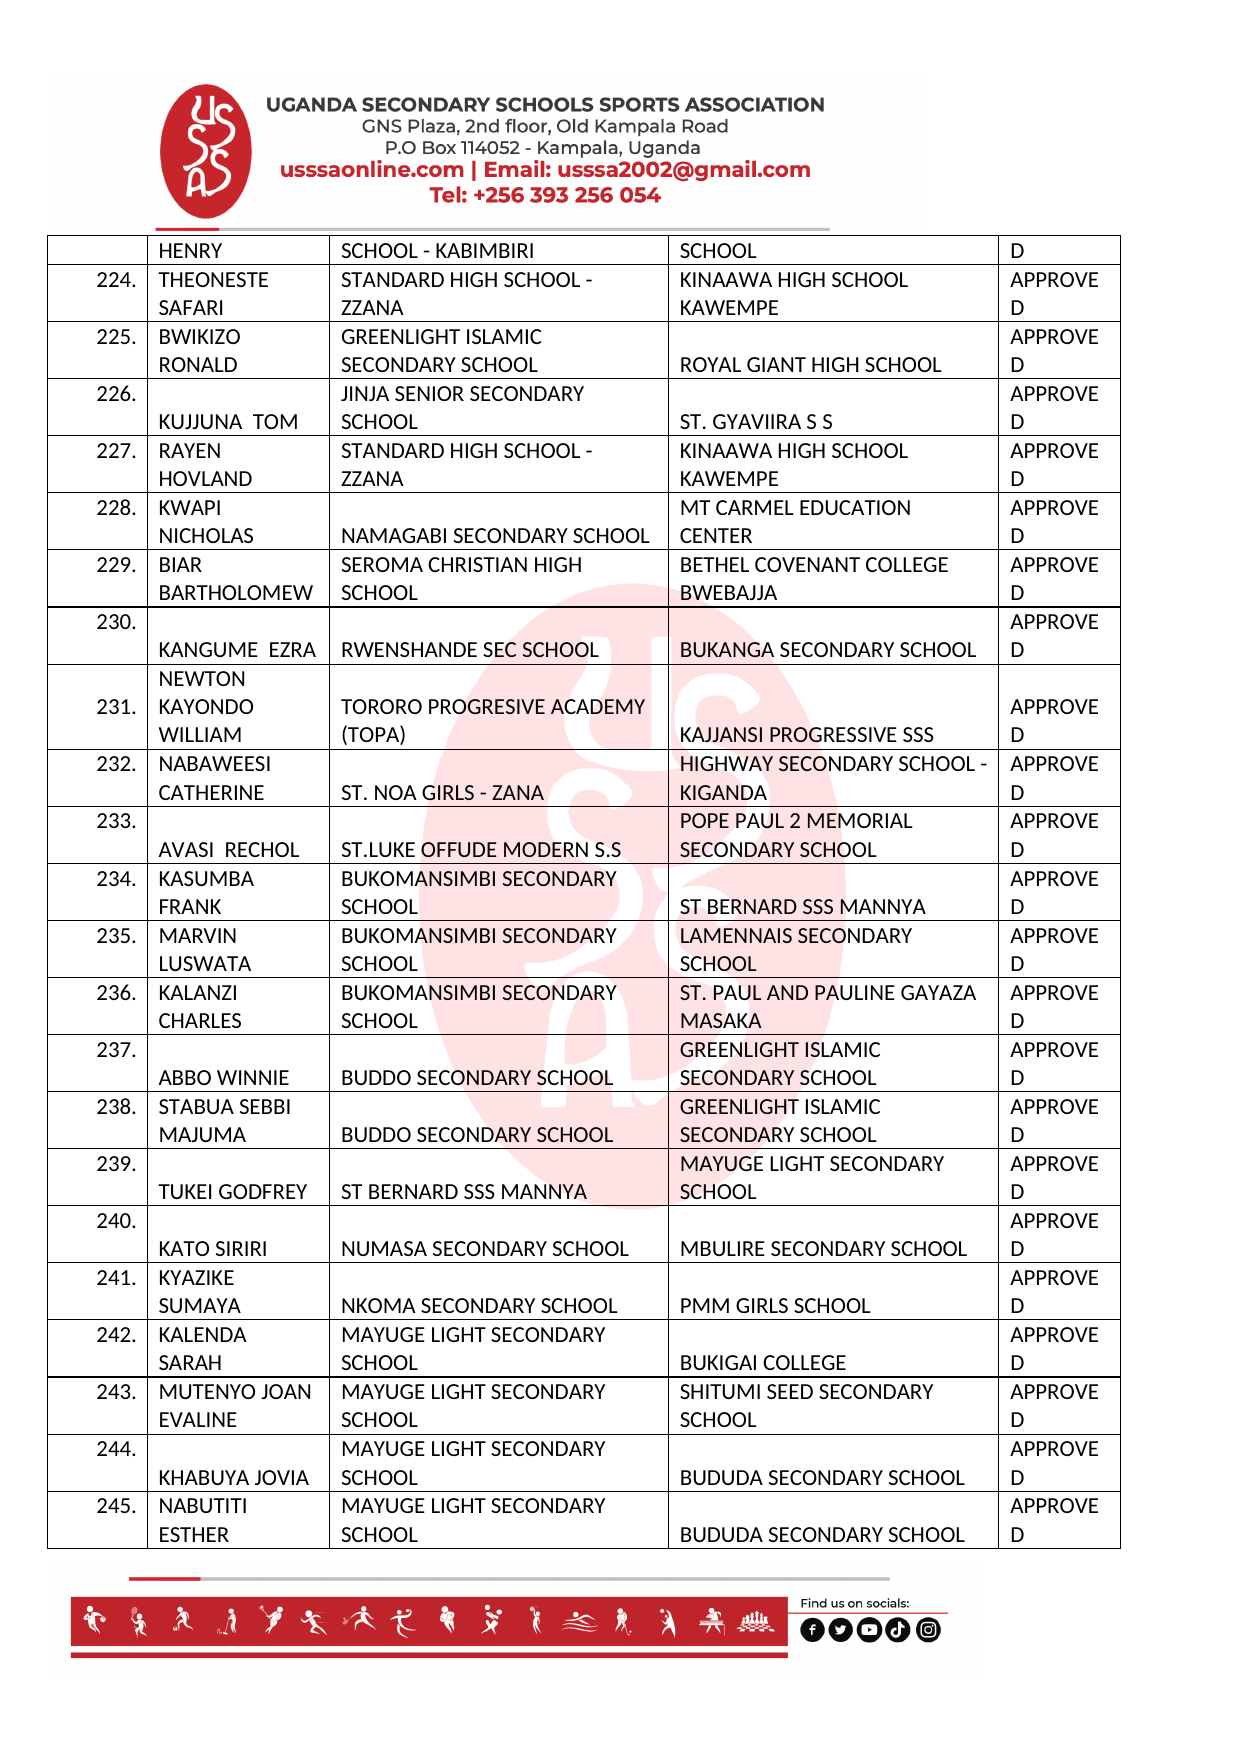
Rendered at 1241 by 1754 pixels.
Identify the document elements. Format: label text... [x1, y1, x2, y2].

table_cell [48, 1206, 147, 1262]
table_cell NAMAGABI SECONDARY SCHOOL [330, 493, 668, 549]
table_cell BUDUDA SECONDARY SCHOOL [669, 1435, 998, 1491]
table_cell KHABUYA JOVIA [148, 1435, 329, 1491]
table_cell BETHEL COVENANT COLLEGE BWEBAJJA [669, 550, 998, 606]
table_cell TUKEI GODFREY [148, 1149, 329, 1205]
picture [46, 1558, 988, 1681]
table_cell APPROVED [999, 750, 1120, 806]
table_cell [48, 236, 147, 264]
table_cell BUKOMANSIMBI SECONDARY SCHOOL [330, 864, 668, 920]
table_cell [48, 1149, 147, 1205]
table_cell MAYUGE LIGHT SECONDARY SCHOOL [330, 1320, 668, 1376]
table_cell RAYEN HOVLAND [148, 436, 329, 492]
table_cell APPROVED [999, 978, 1120, 1034]
table_cell MAYUGE LIGHT SECONDARY SCHOOL [330, 1435, 668, 1491]
table_cell JINJA SENIOR SECONDARY SCHOOL [330, 379, 668, 435]
table_cell MT CARMEL EDUCATION CENTER [669, 493, 998, 549]
table_cell KYAZIKE SUMAYA [148, 1263, 329, 1319]
table_cell ST. NOA GIRLS - ZANA [330, 750, 668, 806]
table_cell APPROVED [999, 1492, 1120, 1548]
table_cell ROYAL GIANT HIGH SCHOOL [669, 322, 998, 378]
table_cell APPROVED [999, 921, 1120, 977]
table_cell LATIFAH MIXED SECONDARY SCHOOL - KABIMBIRI [330, 236, 668, 264]
table_cell BUDDO SECONDARY SCHOOL [330, 1035, 668, 1091]
table_cell [48, 978, 147, 1034]
table_cell KINAAWA HIGH SCHOOL KAWEMPE [669, 436, 998, 492]
table_cell NEWTON KAYONDO WILLIAM [148, 665, 329, 748]
table_cell [48, 1435, 147, 1491]
table_cell [48, 322, 147, 378]
table_cell NABUTITI ESTHER [148, 1492, 329, 1548]
table_cell ST. GYAVIIRA S S [669, 379, 998, 435]
table_cell [48, 1320, 147, 1376]
table_cell [48, 864, 147, 920]
table_cell APPROVED [999, 236, 1120, 264]
table_cell APPROVED [999, 322, 1120, 378]
table_cell [48, 550, 147, 606]
table_cell APPROVED [999, 493, 1120, 549]
table_cell [48, 1492, 147, 1548]
table_cell KATO SIRIRI [148, 1206, 329, 1262]
table_cell NKOMA SECONDARY SCHOOL [330, 1263, 668, 1319]
table_cell APPROVED [999, 1206, 1120, 1262]
table_cell MARVIN LUSWATA [148, 921, 329, 977]
table_cell MAYUGE LIGHT SECONDARY SCHOOL [330, 1492, 668, 1548]
table_cell KASUMBA FRANK [148, 864, 329, 920]
table_cell [48, 750, 147, 806]
table_cell BUKOMANSIMBI SECONDARY SCHOOL [330, 978, 668, 1034]
table_cell PMM GIRLS SCHOOL [669, 1263, 998, 1319]
table_cell ST BERNARD SSS MANNYA [669, 864, 998, 920]
table_cell KALENDA SARAH [148, 1320, 329, 1376]
table_cell GREENLIGHT ISLAMIC SECONDARY SCHOOL [330, 322, 668, 378]
table_cell MBULIRE SECONDARY SCHOOL [669, 1206, 998, 1262]
table_cell ST BERNARD SSS MANNYA [330, 1149, 668, 1205]
table_cell APPROVED [999, 379, 1120, 435]
table_cell KAJJANSI PROGRESSIVE SSS [669, 665, 998, 748]
table_cell [48, 1035, 147, 1091]
table_cell [48, 608, 147, 663]
table_cell KINAAWA HIGH SCHOOL KAWEMPE [669, 265, 998, 321]
table_cell APPROVED [999, 807, 1120, 863]
table_cell POPE PAUL 2 MEMORIAL SECONDARY SCHOOL [669, 807, 998, 863]
table_cell [48, 265, 147, 321]
table_cell THEONESTE SAFARI [148, 265, 329, 321]
table_cell APPROVED [999, 665, 1120, 748]
table_cell APPROVED [999, 608, 1120, 663]
table_cell DDAMULIRA HENRY [148, 236, 329, 264]
table_cell ABBO WINNIE [148, 1035, 329, 1091]
table_cell AVASI RECHOL [148, 807, 329, 863]
table_cell [48, 665, 147, 748]
table_cell [48, 921, 147, 977]
table_cell LAMENNAIS SECONDARY SCHOOL [669, 921, 998, 977]
table_cell [48, 436, 147, 492]
table_cell RWENSHANDE SEC SCHOOL [330, 608, 668, 663]
table_cell APPROVED [999, 550, 1120, 606]
table_cell STANDARD HIGH SCHOOL - ZZANA [330, 265, 668, 321]
table_cell [48, 807, 147, 863]
table_cell NUMASA SECONDARY SCHOOL [330, 1206, 668, 1262]
table_cell BUKANGA SECONDARY SCHOOL [669, 608, 998, 663]
table_cell KALANZI CHARLES [148, 978, 329, 1034]
table_cell GREENLIGHT ISLAMIC SECONDARY SCHOOL [669, 1035, 998, 1091]
table_cell BWIKIZO RONALD [148, 322, 329, 378]
table_cell [48, 1092, 147, 1148]
table_cell SHITUMI SEED SECONDARY SCHOOL [669, 1378, 998, 1433]
table_cell GREENLIGHT ISLAMIC SECONDARY SCHOOL [669, 1092, 998, 1148]
table_cell [48, 1378, 147, 1433]
table_cell ST.LUKE OFFUDE MODERN S.S [330, 807, 668, 863]
table_cell [48, 1263, 147, 1319]
table_cell APPROVED [999, 1435, 1120, 1491]
table_cell [48, 493, 147, 549]
table_cell KANGUME EZRA [148, 608, 329, 663]
table_cell [48, 379, 147, 435]
table_cell TORORO PROGRESIVE ACADEMY (TOPA) [330, 665, 668, 748]
table_cell NABAWEESI CATHERINE [148, 750, 329, 806]
table_cell HIGHWAY SECONDARY SCHOOL - KIGANDA [669, 750, 998, 806]
table_cell APPROVED [999, 1378, 1120, 1433]
table_cell STANDARD HIGH SCHOOL - ZZANA [330, 436, 668, 492]
picture [46, 73, 924, 235]
table_cell APPROVED [999, 265, 1120, 321]
table_cell BUKOMANSIMBI SECONDARY SCHOOL [330, 921, 668, 977]
table_cell APPROVED [999, 1263, 1120, 1319]
table_cell APPROVED [999, 1035, 1120, 1091]
table_cell KWAPI NICHOLAS [148, 493, 329, 549]
table_cell APPROVED [999, 1149, 1120, 1205]
table_cell BUDUDA SECONDARY SCHOOL [669, 1492, 998, 1548]
table_cell ST. PAUL AND PAULINE GAYAZA MASAKA [669, 978, 998, 1034]
table_cell BIAR BARTHOLOMEW [148, 550, 329, 606]
table_cell MAYUGE LIGHT SECONDARY SCHOOL [330, 1378, 668, 1433]
table_cell MUTENYO JOAN EVALINE [148, 1378, 329, 1433]
table_cell BUDDO SECONDARY SCHOOL [330, 1092, 668, 1148]
table_cell APPROVED [999, 864, 1120, 920]
table_cell APPROVED [999, 1320, 1120, 1376]
table_cell ST JANAN LUWUM SECONDARY SCHOOL [669, 236, 998, 264]
table_cell KUJJUNA TOM [148, 379, 329, 435]
table_cell MAYUGE LIGHT SECONDARY SCHOOL [669, 1149, 998, 1205]
table_cell SEROMA CHRISTIAN HIGH SCHOOL [330, 550, 668, 606]
table_cell APPROVED [999, 1092, 1120, 1148]
table_cell BUKIGAI COLLEGE [669, 1320, 998, 1376]
table_cell STABUA SEBBI MAJUMA [148, 1092, 329, 1148]
table_cell APPROVED [999, 436, 1120, 492]
